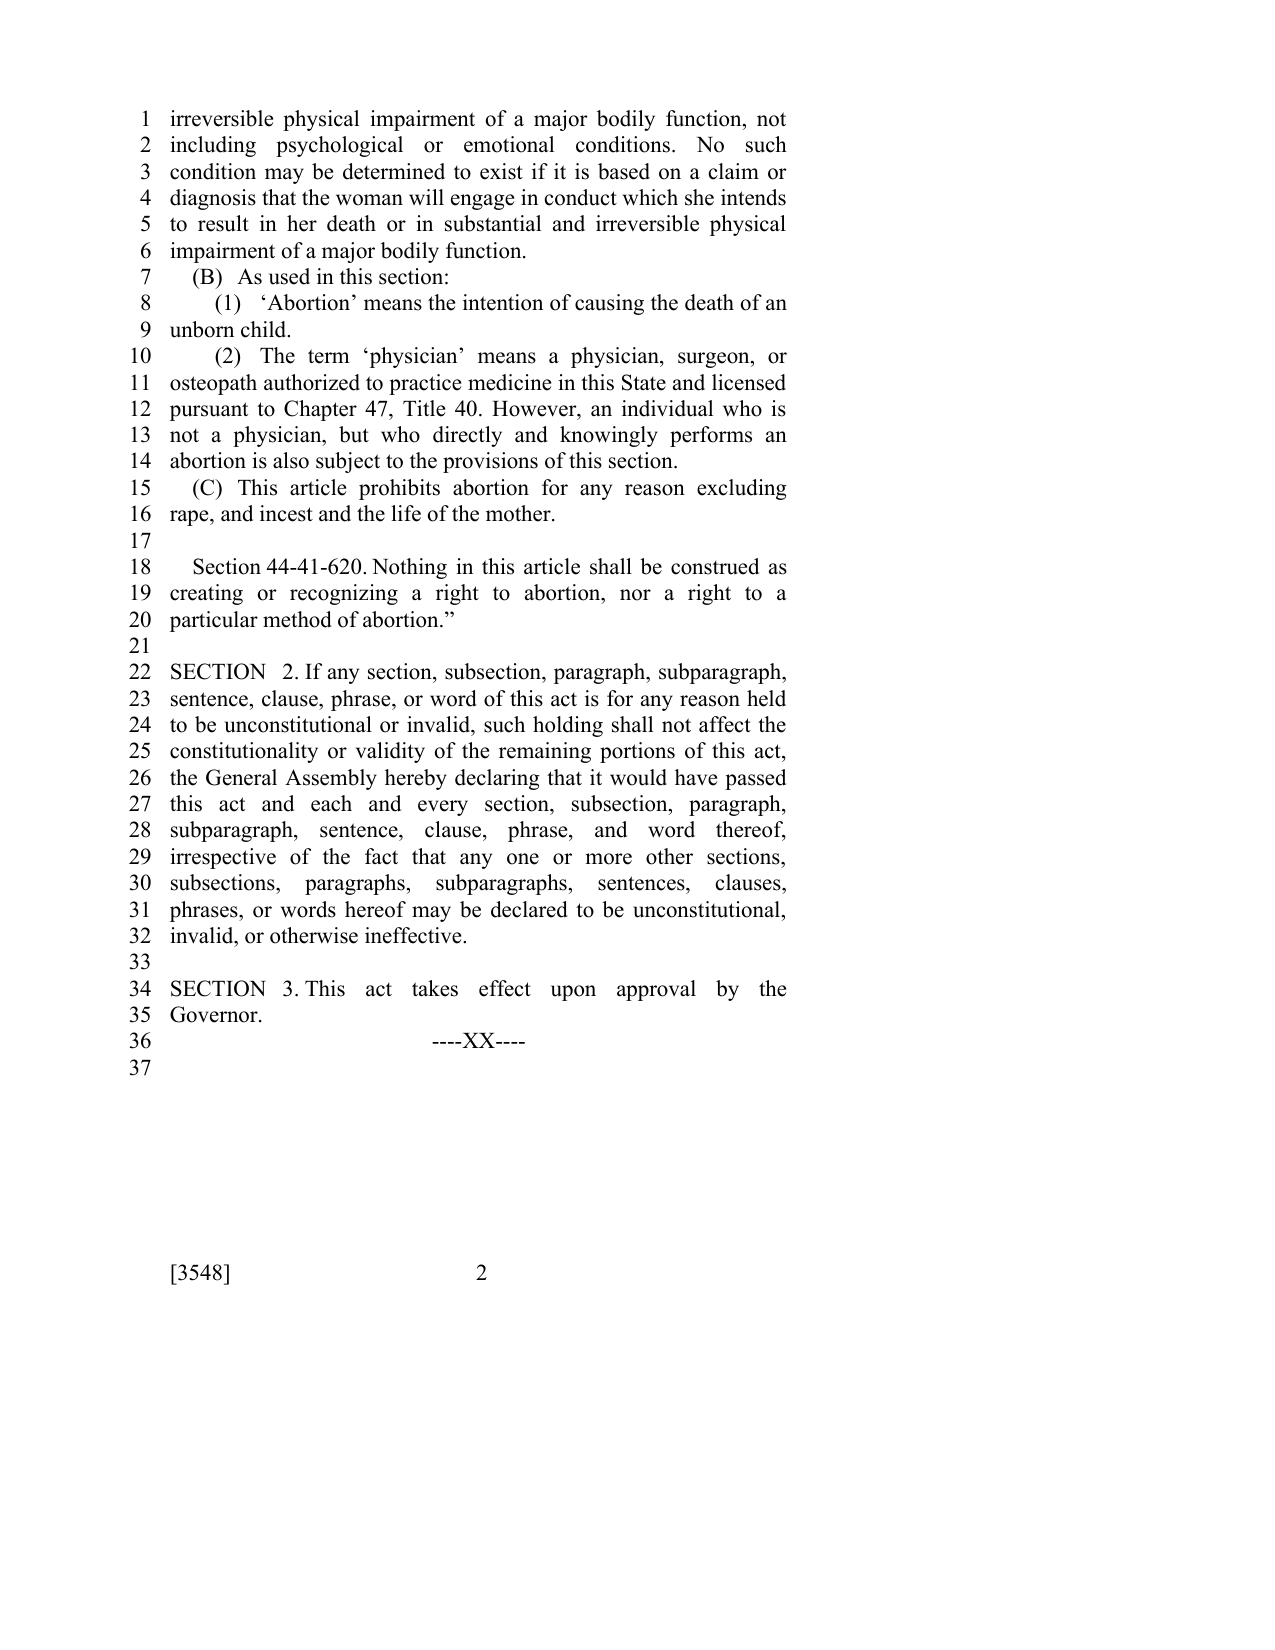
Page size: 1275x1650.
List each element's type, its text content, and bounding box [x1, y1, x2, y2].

text SECTION 3. This act takes effect upon approval by the Governor. [169, 975, 787, 1027]
text SECTION 2. If any section, subsection, paragraph, subparagraph, sentence, clause, phrase, or word of this act is for any reason held to be unconstitutional or invalid, such holding shall not affect the constitutionality or validity of the remaining portions of this act, the General Assembly hereby declaring that it would have passed this act and each and every section, subsection, paragraph, subparagraph, sentence, clause, phrase, and word thereof, irrespective of the fact that any one or more other sections, subsections, paragraphs, subparagraphs, sentences, clauses, phrases, or words hereof may be declared to be unconstitutional, invalid, or otherwise ineffective. [169, 658, 787, 948]
text (1) ‘Abortion’ means the intention of causing the death of an unborn child. [169, 289, 787, 342]
text ----XX---- [169, 1027, 787, 1054]
text (2) The term ‘physician’ means a physician, surgeon, or osteopath authorized to practice medicine in this State and licensed pursuant to Chapter 47, Title 40. However, an individual who is not a physician, but who directly and knowingly performs an abortion is also subject to the provisions of this section. [169, 342, 787, 474]
text (C) This article prohibits abortion for any reason excluding rape, and incest and the life of the mother. [169, 474, 787, 527]
text (B) As used in this section: [169, 263, 787, 289]
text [169, 105, 787, 263]
text Section 44-41-620. Nothing in this article shall be construed as creating or recognizing a right to abortion, nor a right to a particular method of abortion.” [169, 553, 787, 632]
